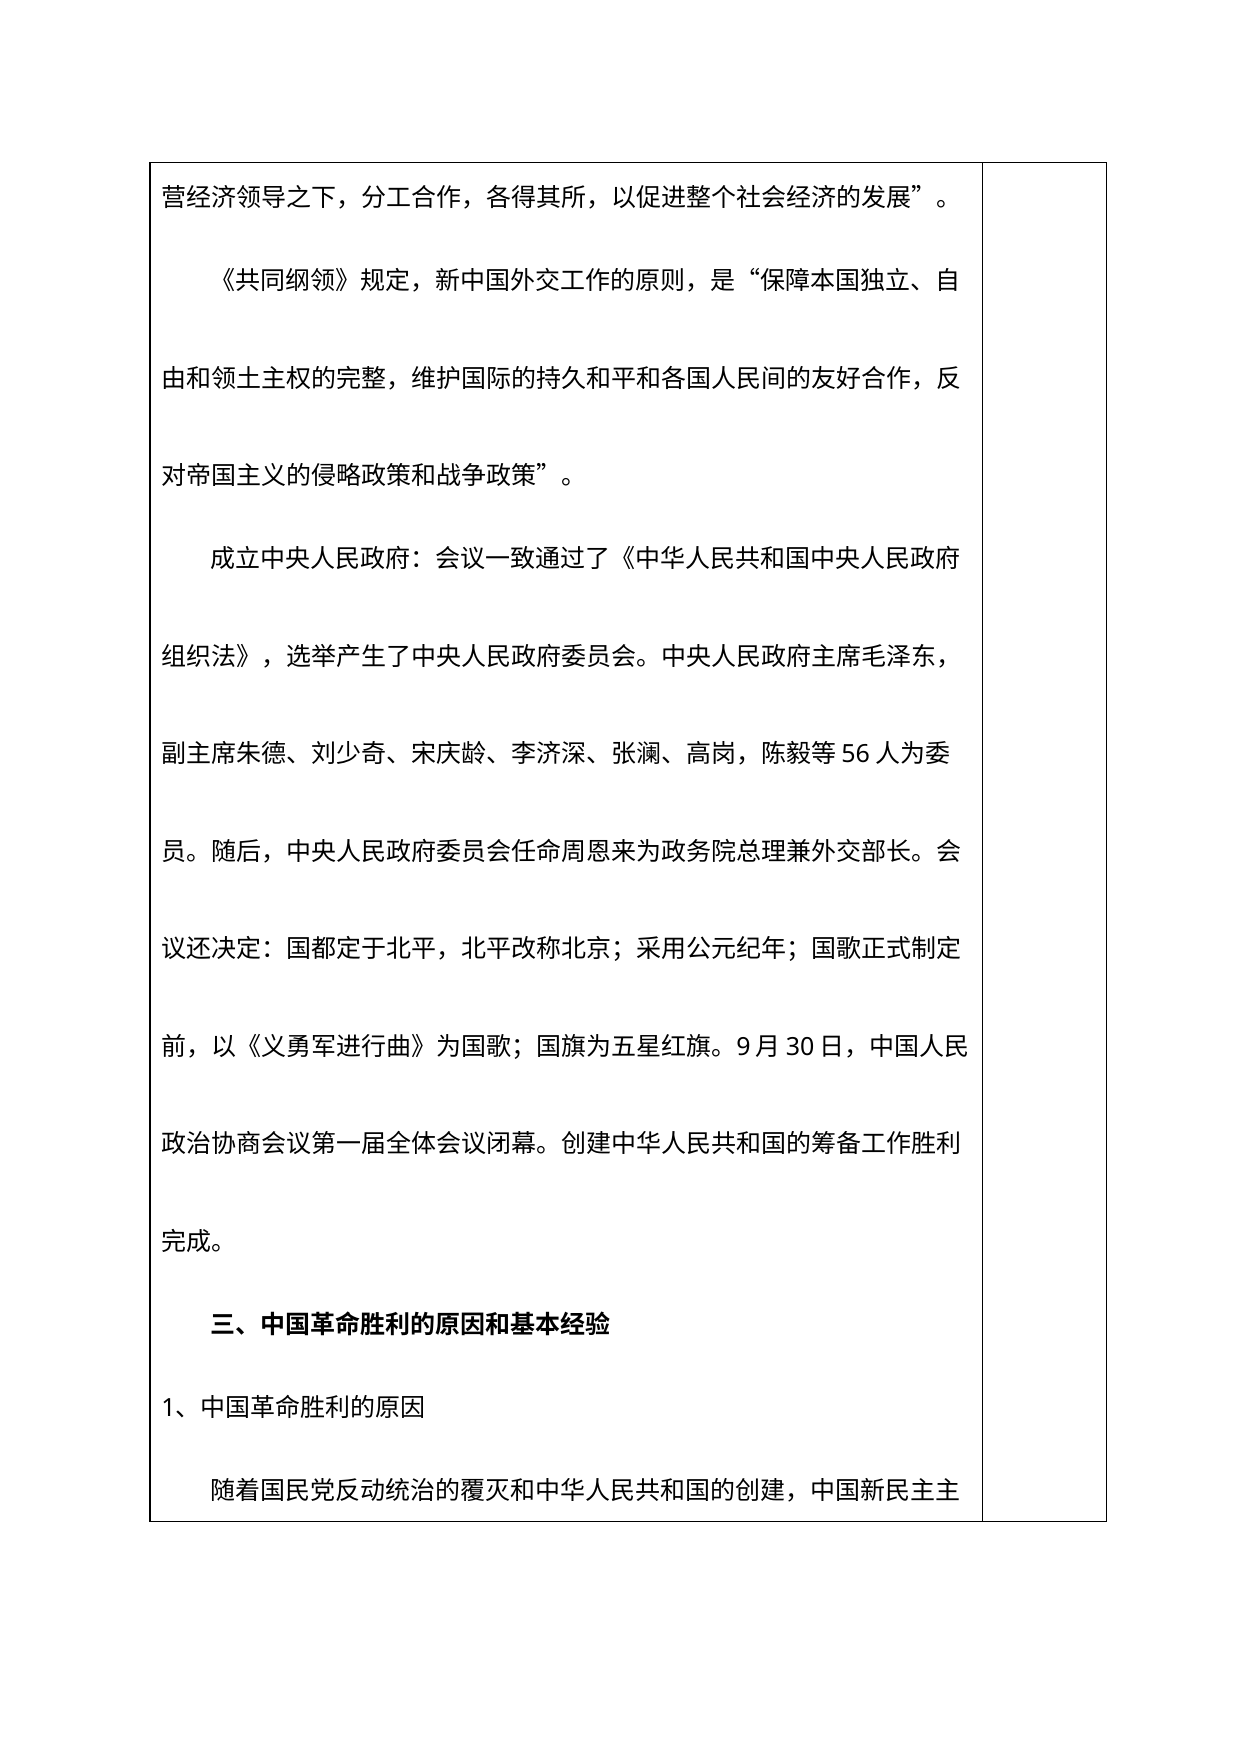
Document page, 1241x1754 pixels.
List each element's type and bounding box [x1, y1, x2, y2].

table_cell [151, 163, 982, 1521]
table_cell [983, 163, 1106, 1521]
